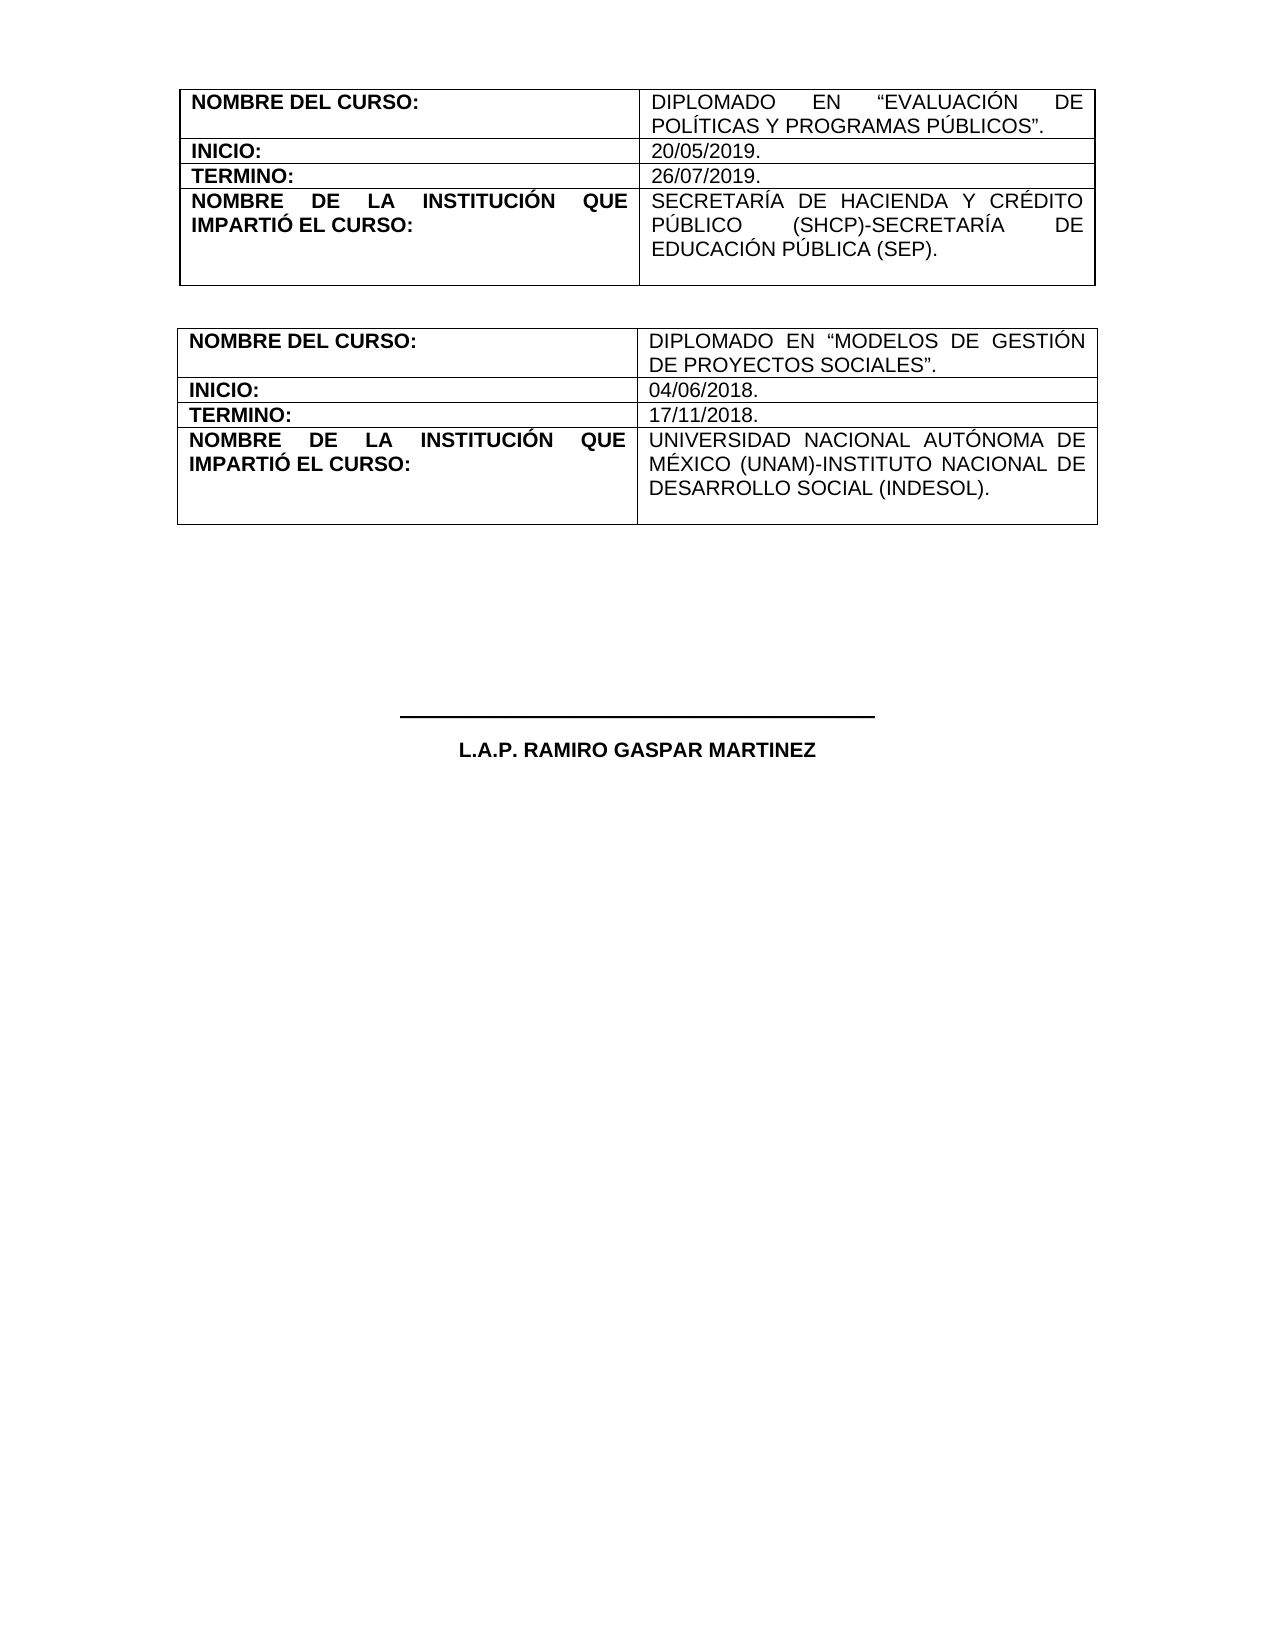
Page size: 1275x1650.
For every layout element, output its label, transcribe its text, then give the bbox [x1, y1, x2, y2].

table_cell 20/05/2019. [640, 139, 1094, 163]
table_cell TERMINO: [181, 164, 639, 188]
table_header NOMBRE DEL CURSO: [178, 329, 637, 377]
table_cell INICIO: [181, 139, 639, 163]
text L.A.P. RAMIRO GASPAR MARTINEZ [148, 737, 1127, 761]
table_cell UNIVERSIDAD NACIONAL AUTÓNOMA DE MÉXICO (UNAM)-INSTITUTO NACIONAL DE DESARROLLO SOCIAL (INDESOL). [638, 428, 1097, 524]
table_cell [181, 189, 639, 284]
table_header DIPLOMADO EN “EVALUACIÓN DE POLÍTICAS Y PROGRAMAS PÚBLICOS”. [640, 90, 1094, 138]
table_cell NOMBRE DE LA INSTITUCIÓN QUE IMPARTIÓ EL CURSO: [178, 428, 637, 524]
table_cell SECRETARÍA DE HACIENDA Y CRÉDITO PÚBLICO (SHCP)-SECRETARÍA DE EDUCACIÓN PÚBLICA (SEP). [640, 189, 1094, 284]
table_header NOMBRE DEL CURSO: [181, 90, 639, 138]
table_cell INICIO: [178, 378, 637, 402]
table_cell 17/11/2018. [638, 403, 1097, 427]
table_cell 04/06/2018. [638, 378, 1097, 402]
table_cell 26/07/2019. [640, 164, 1094, 188]
table_header DIPLOMADO EN “MODELOS DE GESTIÓN DE PROYECTOS SOCIALES”. [638, 329, 1097, 377]
table_cell TERMINO: [178, 403, 637, 427]
text _________________________________________ [148, 695, 1127, 719]
